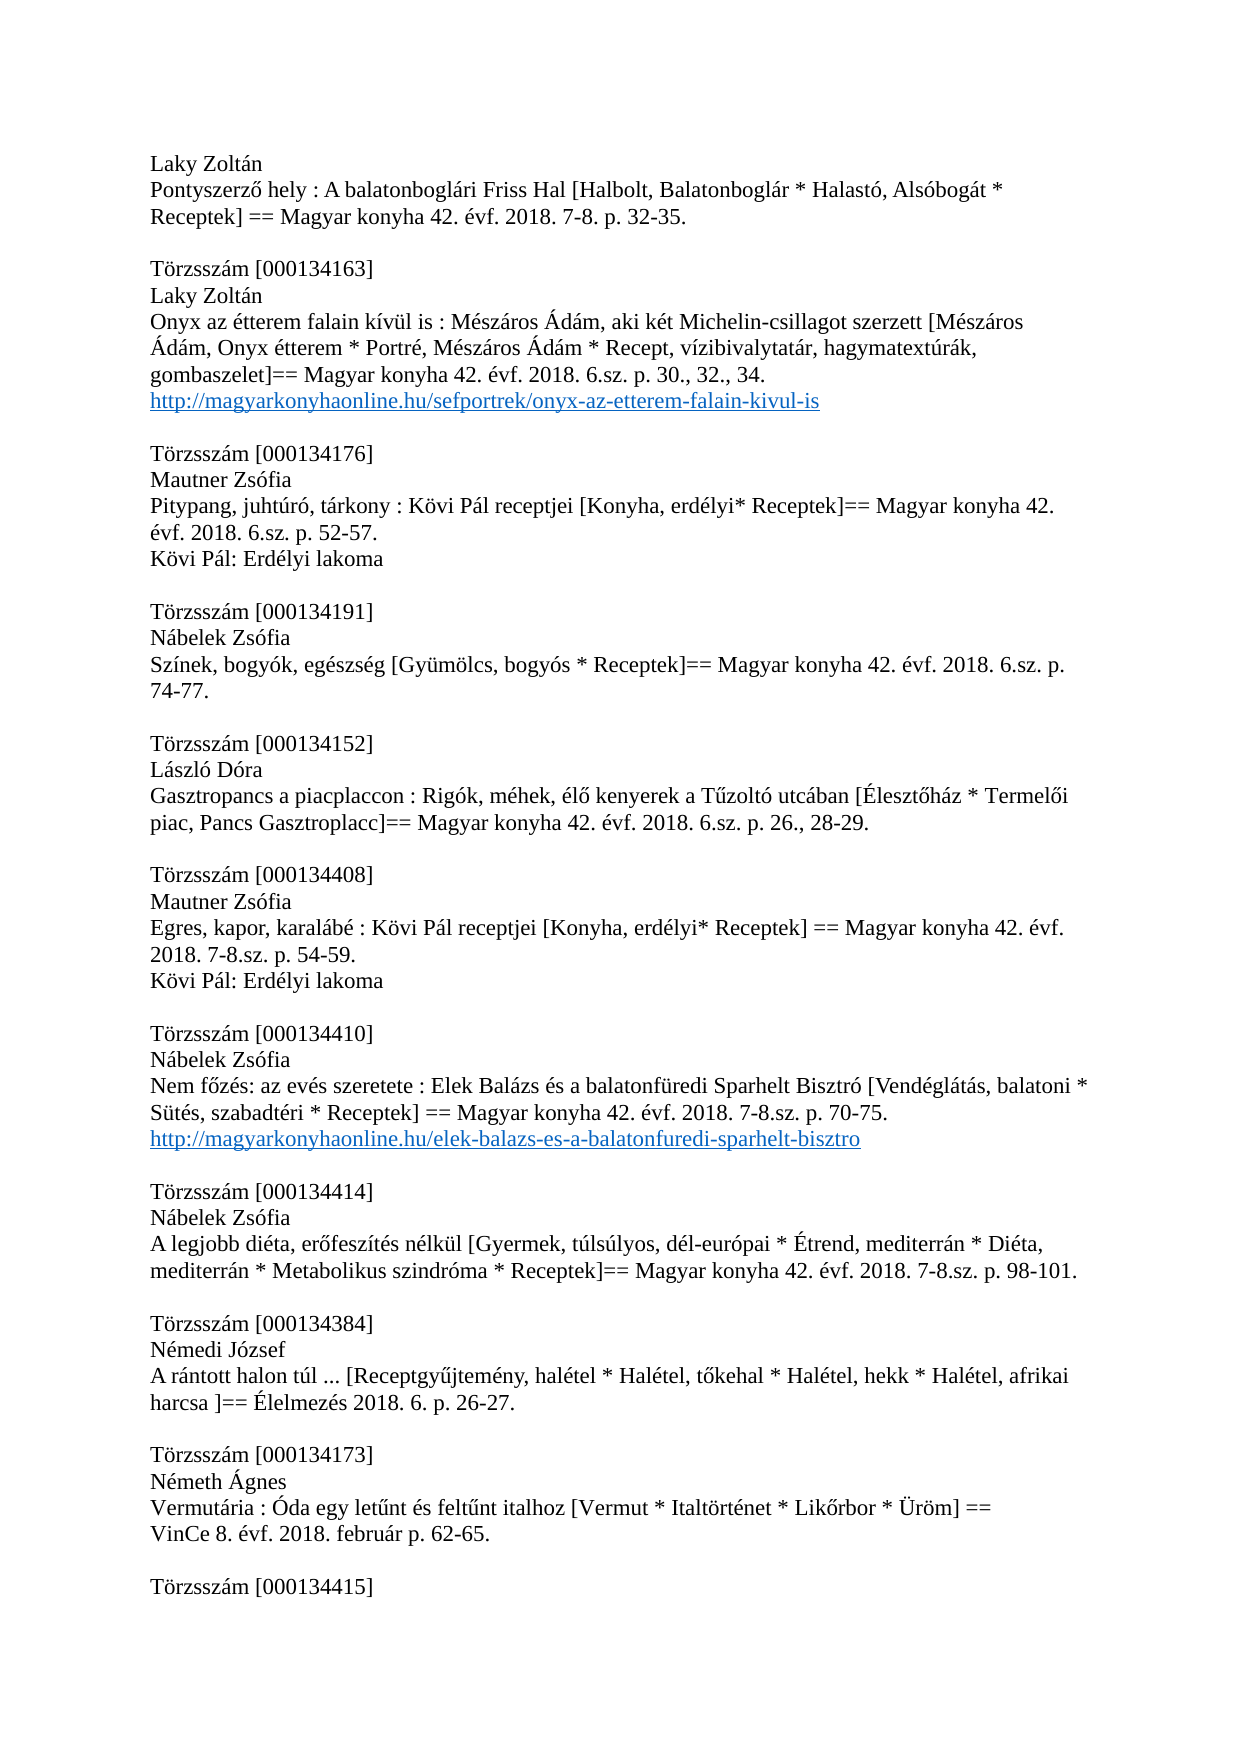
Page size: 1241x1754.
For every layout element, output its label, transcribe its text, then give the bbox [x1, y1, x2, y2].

text Színek, bogyók, egészség [Gyümölcs, bogyós * Receptek]== Magyar konyha 42. évf. 2018. 6.sz. p. 74-77. [150, 651, 1090, 703]
text VinCe 8. évf. 2018. február p. 62-65. [150, 1520, 1090, 1547]
text Mautner Zsófia [150, 466, 1090, 493]
text Laky Zoltán [150, 282, 1090, 308]
text László Dóra [150, 756, 1090, 782]
text Pontyszerző hely : A balatonboglári Friss Hal [Halbolt, Balatonboglár * Halastó, Alsóbogát * Receptek] == Magyar konyha 42. évf. 2018. 7-8. p. 32-35. [150, 176, 1090, 229]
text Törzsszám [000134410] [150, 1020, 1090, 1046]
text A rántott halon túl ... [Receptgyűjtemény, halétel * Halétel, tőkehal * Halétel, hekk * Halétel, afrikai harcsa ]== Élelmezés 2018. 6. p. 26-27. [150, 1362, 1090, 1415]
text Németh Ágnes [150, 1468, 1090, 1494]
text Nábelek Zsófia [150, 1204, 1090, 1231]
text Törzsszám [000134414] [150, 1178, 1090, 1204]
text A legjobb diéta, erőfeszítés nélkül [Gyermek, túlsúlyos, dél-európai * Étrend, mediterrán * Diéta, mediterrán * Metabolikus szindróma * Receptek]== Magyar konyha 42. évf. 2018. 7-8.sz. p. 98-101. [150, 1231, 1090, 1283]
text http://magyarkonyhaonline.hu/sefportrek/onyx-az-etterem-falain-kivul-is [150, 387, 1090, 413]
text Egres, kapor, karalábé : Kövi Pál receptjei [Konyha, erdélyi* Receptek] == Magyar konyha 42. évf. 2018. 7-8.sz. p. 54-59. [150, 914, 1090, 967]
text Kövi Pál: Erdélyi lakoma [150, 545, 1090, 572]
text Törzsszám [000134415] [150, 1573, 1090, 1599]
text http://magyarkonyhaonline.hu/elek-balazs-es-a-balatonfuredi-sparhelt-bisztro [150, 1125, 1090, 1151]
text Törzsszám [000134163] [150, 255, 1090, 282]
text Laky Zoltán [150, 150, 1090, 176]
text Törzsszám [000134384] [150, 1309, 1090, 1336]
text Törzsszám [000134176] [150, 440, 1090, 466]
text Törzsszám [000134152] [150, 730, 1090, 756]
text Törzsszám [000134191] [150, 598, 1090, 624]
text Nábelek Zsófia [150, 624, 1090, 651]
text Némedi József [150, 1336, 1090, 1362]
text Mautner Zsófia [150, 888, 1090, 914]
text Pitypang, juhtúró, tárkony : Kövi Pál receptjei [Konyha, erdélyi* Receptek]== Magyar konyha 42. évf. 2018. 6.sz. p. 52-57. [150, 493, 1090, 545]
text Nem főzés: az evés szeretete : Elek Balázs és a balatonfüredi Sparhelt Bisztró [Vendéglátás, balatoni * Sütés, szabadtéri * Receptek] == Magyar konyha 42. évf. 2018. 7-8.sz. p. 70-75. [150, 1072, 1090, 1125]
text Törzsszám [000134408] [150, 862, 1090, 888]
text Onyx az étterem falain kívül is : Mészáros Ádám, aki két Michelin-csillagot szerzett [Mészáros Ádám, Onyx étterem * Portré, Mészáros Ádám * Recept, vízibivalytatár, hagymatextúrák, gombaszelet]== Magyar konyha 42. évf. 2018. 6.sz. p. 30., 32., 34. [150, 308, 1090, 387]
text Vermutária : Óda egy letűnt és feltűnt italhoz [Vermut * Italtörténet * Likőrbor * Üröm] == [150, 1494, 1090, 1520]
text Törzsszám [000134173] [150, 1441, 1090, 1468]
text Kövi Pál: Erdélyi lakoma [150, 967, 1090, 993]
text Nábelek Zsófia [150, 1046, 1090, 1072]
text Gasztropancs a piacplaccon : Rigók, méhek, élő kenyerek a Tűzoltó utcában [Élesztőház * Termelői piac, Pancs Gasztroplacc]== Magyar konyha 42. évf. 2018. 6.sz. p. 26., 28-29. [150, 782, 1090, 835]
